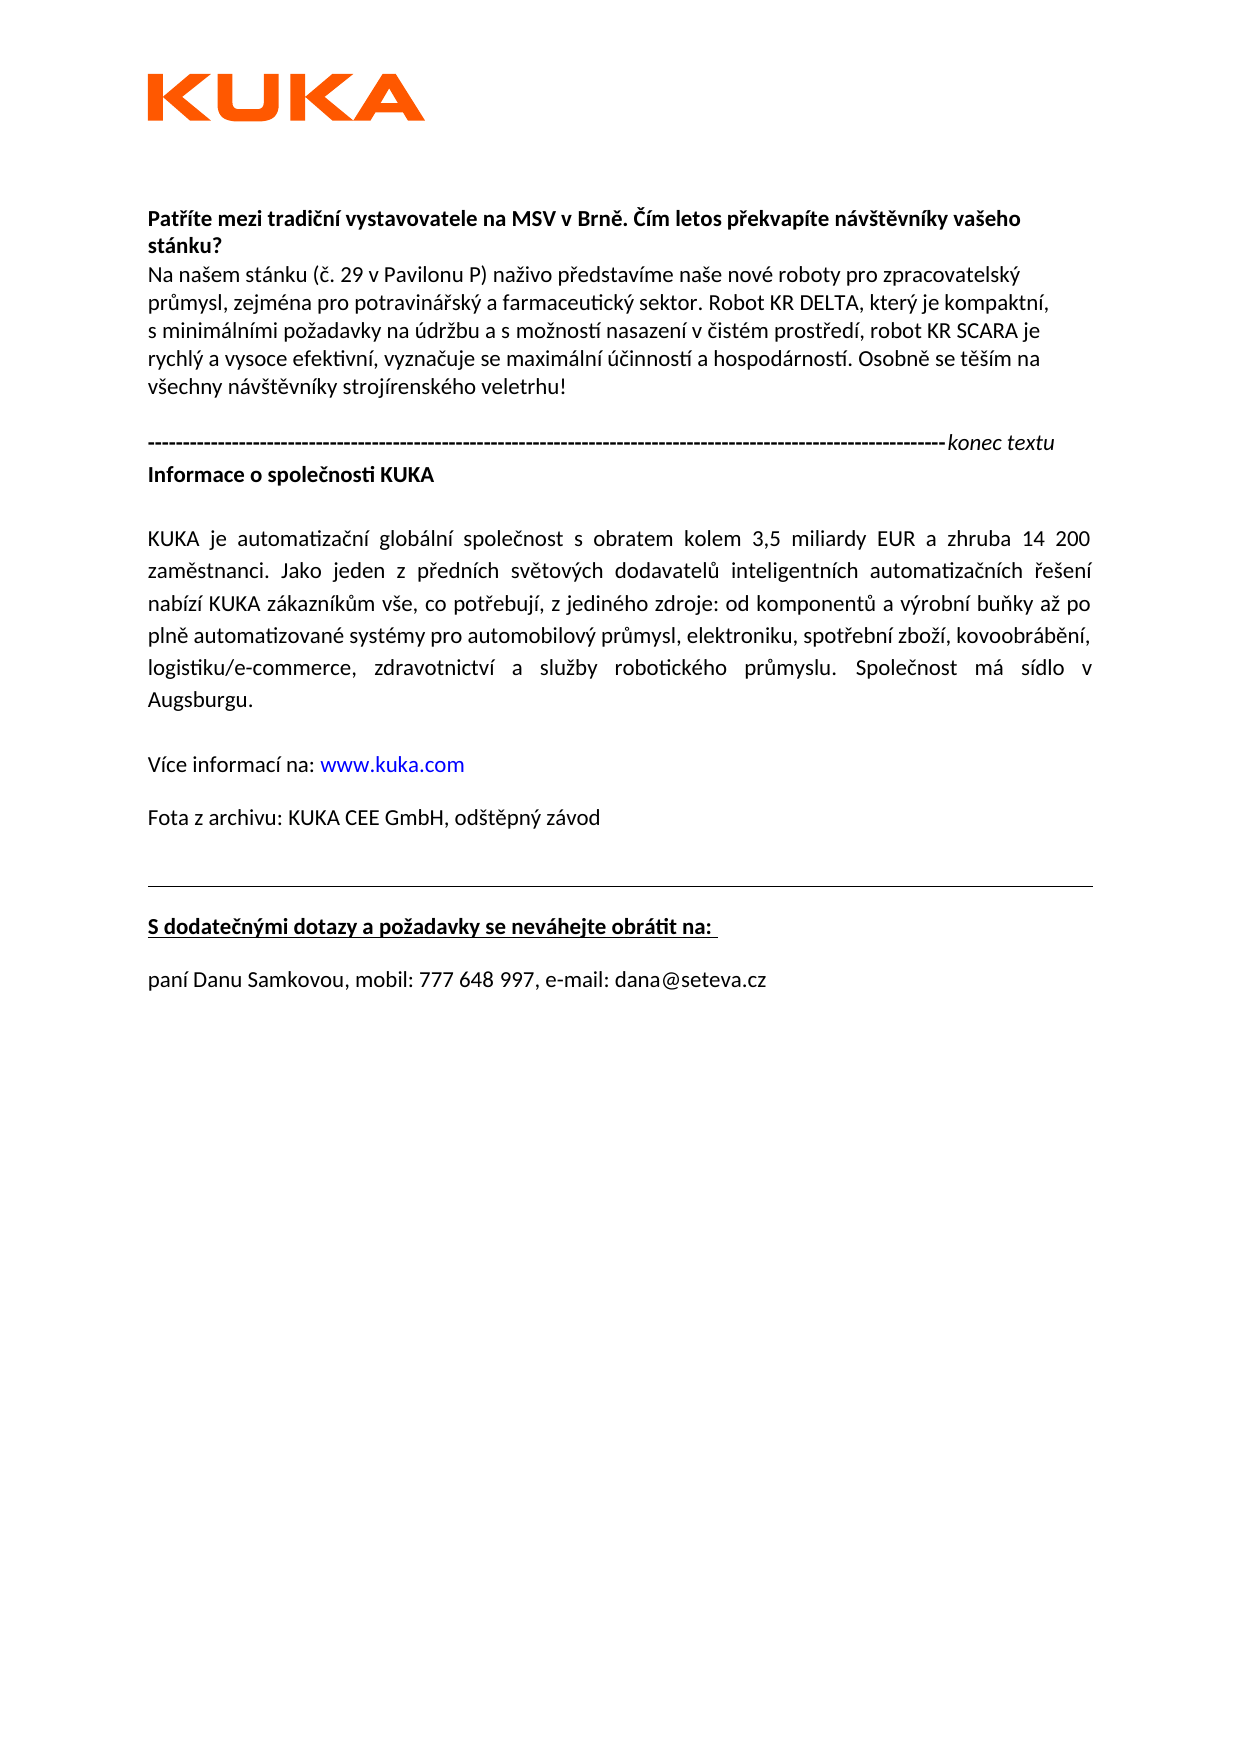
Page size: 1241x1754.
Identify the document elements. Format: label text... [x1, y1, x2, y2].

text S dodatečnými dotazy a požadavky se neváhejte obrátit na: [148, 912, 1093, 940]
text ------------------------------------------------------------------------------------------------------------------konec textu [148, 428, 1093, 456]
text KUKA je automatizační globální společnost s obratem kolem 3,5 miliardy EUR a zhruba 14 200 zaměstnanci. Jako jeden z předních světových dodavatelů inteligentních automatizačních řešení nabízí KUKA zákazníkům vše, co potřebují, z jediného zdroje: od komponentů a výrobní buňky až po plně automatizované systémy pro automobilový průmysl, elektroniku, spotřební zboží, kovoobrábění, logistiku/e-commerce, zdravotnictví a služby robotického průmyslu. Společnost má sídlo v Augsburgu. [148, 524, 1093, 713]
text Informace o společnosti KUKA [148, 460, 1093, 488]
text Patříte mezi tradiční vystavovatele na MSV v Brně. Čím letos překvapíte návštěvníky vašeho stánku? [148, 204, 1093, 260]
text Na našem stánku (č. 29 v Pavilonu P) naživo představíme naše nové roboty pro zpracovatelský průmysl, zejména pro potravinářský a farmaceutický sektor. Robot KR DELTA, který je kompaktní, s minimálními požadavky na údržbu a s možností nasazení v čistém prostředí, robot KR SCARA je rychlý a vysoce efektivní, vyznačuje se maximální účinností a hospodárností. Osobně se těším na všechny návštěvníky strojírenského veletrhu! [148, 260, 1093, 400]
text paní Danu Samkovou, mobil: 777 648 997, e-mail: dana@seteva.cz [148, 965, 1093, 993]
text Více informací na: www.kuka.com [148, 750, 1093, 778]
text Fota z archivu: KUKA CEE GmbH, odštěpný závod [148, 803, 1093, 831]
